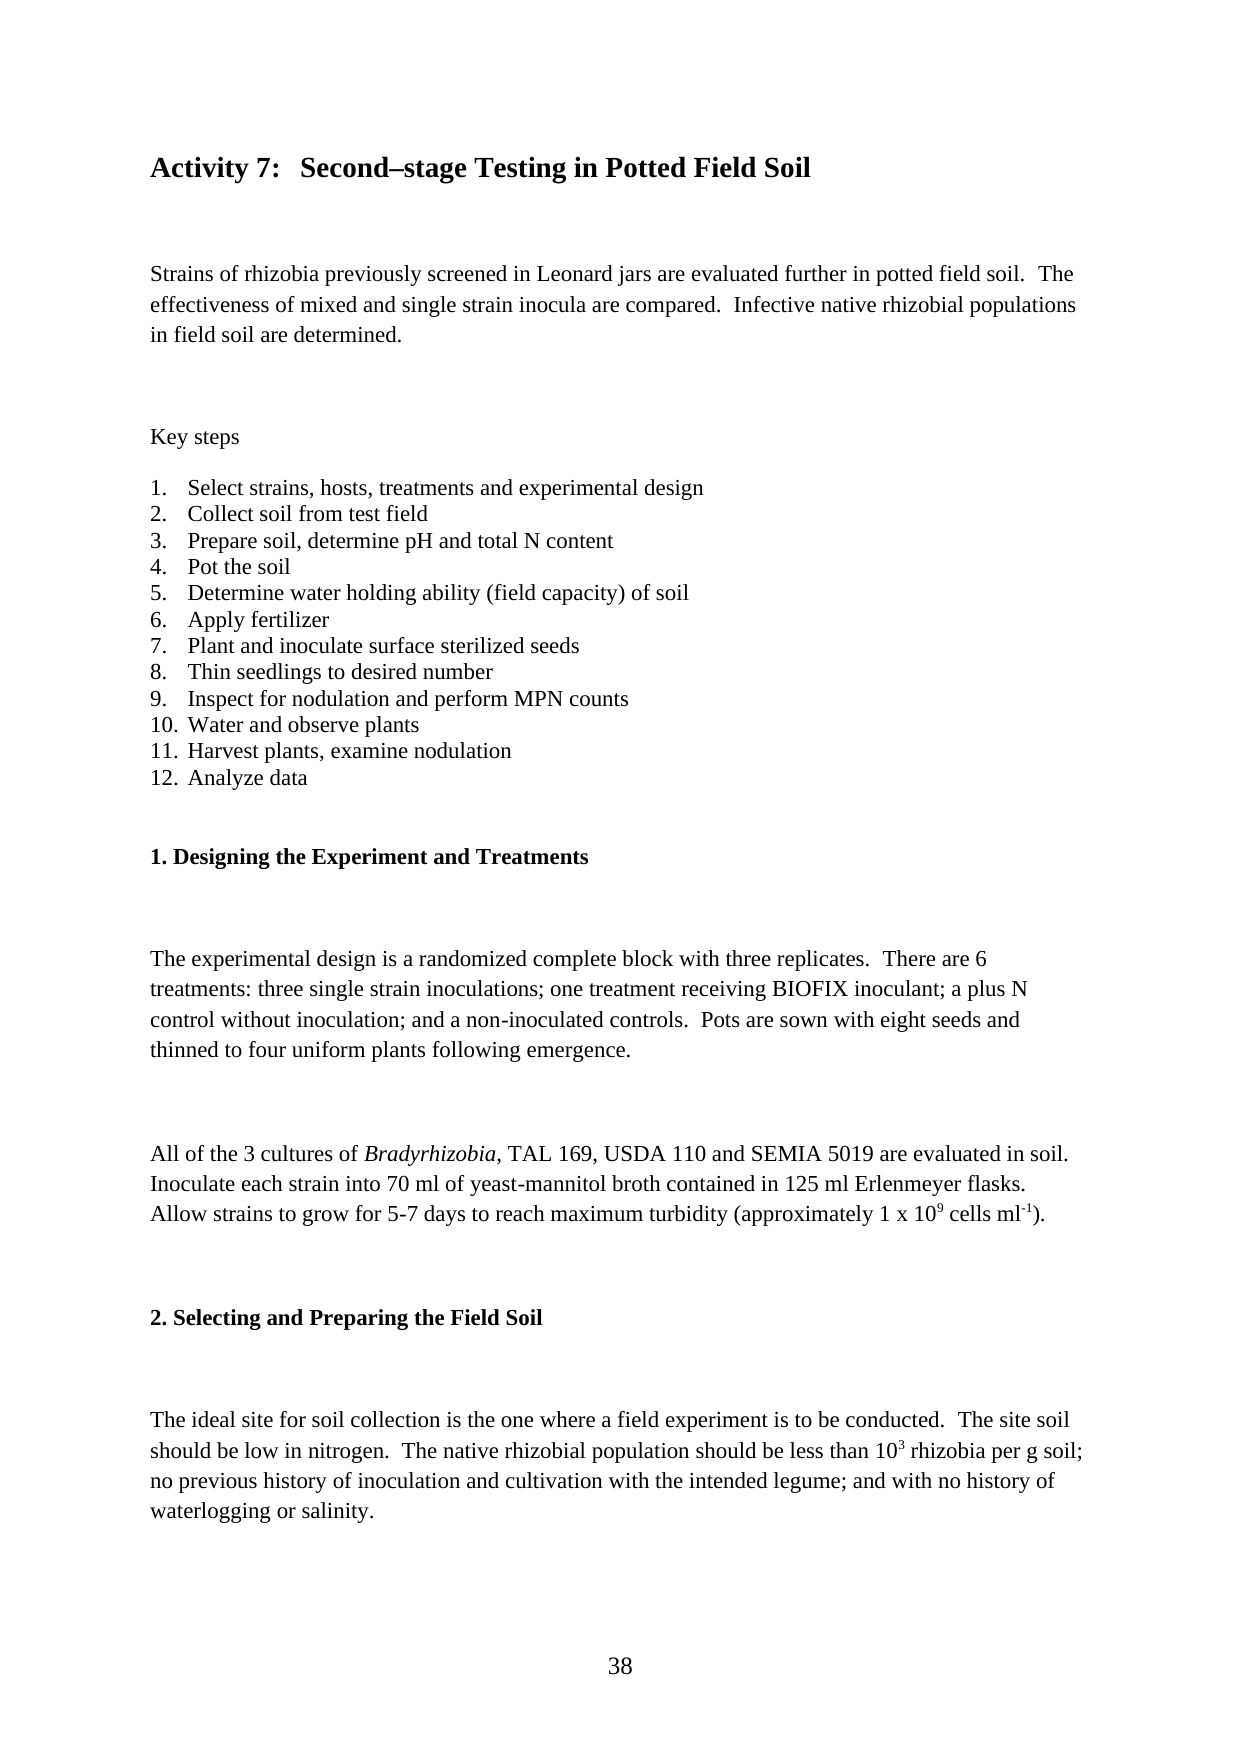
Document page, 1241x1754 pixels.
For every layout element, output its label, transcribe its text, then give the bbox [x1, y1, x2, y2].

text 2. Selecting and Preparing the Field Soil [150, 1304, 1090, 1331]
text All of the 3 cultures of Bradyrhizobia, TAL 169, USDA 110 and SEMIA 5019 are evaluated in soil. Inoculate each strain into 70 ml of yeast-mannitol broth contained in 125 ml Erlenmeyer flasks. Allow strains to grow for 5-7 days to reach maximum turbidity (approximately 1 x 109 cells ml-1). [150, 1140, 1090, 1227]
text Strains of rhizobia previously screened in Leonard jars are evaluated further in potted field soil. The effectiveness of mixed and single strain inocula are compared. Infective native rhizobial populations in field soil are determined. [150, 260, 1090, 347]
list Apply fertilizer [150, 606, 1090, 632]
text The experimental design is a randomized complete block with three replicates. There are 6 treatments: three single strain inoculations; one treatment receiving BIOFIX inoculant; a plus N control without inoculation; and a non-inoculated controls. Pots are sown with eight seeds and thinned to four uniform plants following emergence. [150, 945, 1090, 1062]
list Harvest plants, examine nodulation [150, 737, 1090, 764]
list Analyze data [150, 764, 1090, 790]
list Thin seedlings to desired number [150, 658, 1090, 685]
list Inspect for nodulation and perform MPN counts [150, 685, 1090, 711]
text The ideal site for soil collection is the one where a field experiment is to be conducted. The site soil should be low in nitrogen. The native rhizobial population should be less than 103 rhizobia per g soil; no previous history of inoculation and cultivation with the intended legume; and with no history of waterlogging or salinity. [150, 1407, 1090, 1523]
text Key steps [150, 423, 1090, 449]
text Activity 7: Second–stage Testing in Potted Field Soil [150, 150, 1090, 183]
list Determine water holding ability (field capacity) of soil [150, 579, 1090, 606]
list Prepare soil, determine pH and total N content [150, 527, 1090, 553]
list Select strains, hosts, treatments and experimental design [150, 474, 1090, 500]
list Collect soil from test field [150, 500, 1090, 527]
list Water and observe plants [150, 711, 1090, 737]
list Plant and inoculate surface sterilized seeds [150, 632, 1090, 658]
text 1. Designing the Experiment and Treatments [150, 843, 1090, 869]
list Pot the soil [150, 553, 1090, 579]
